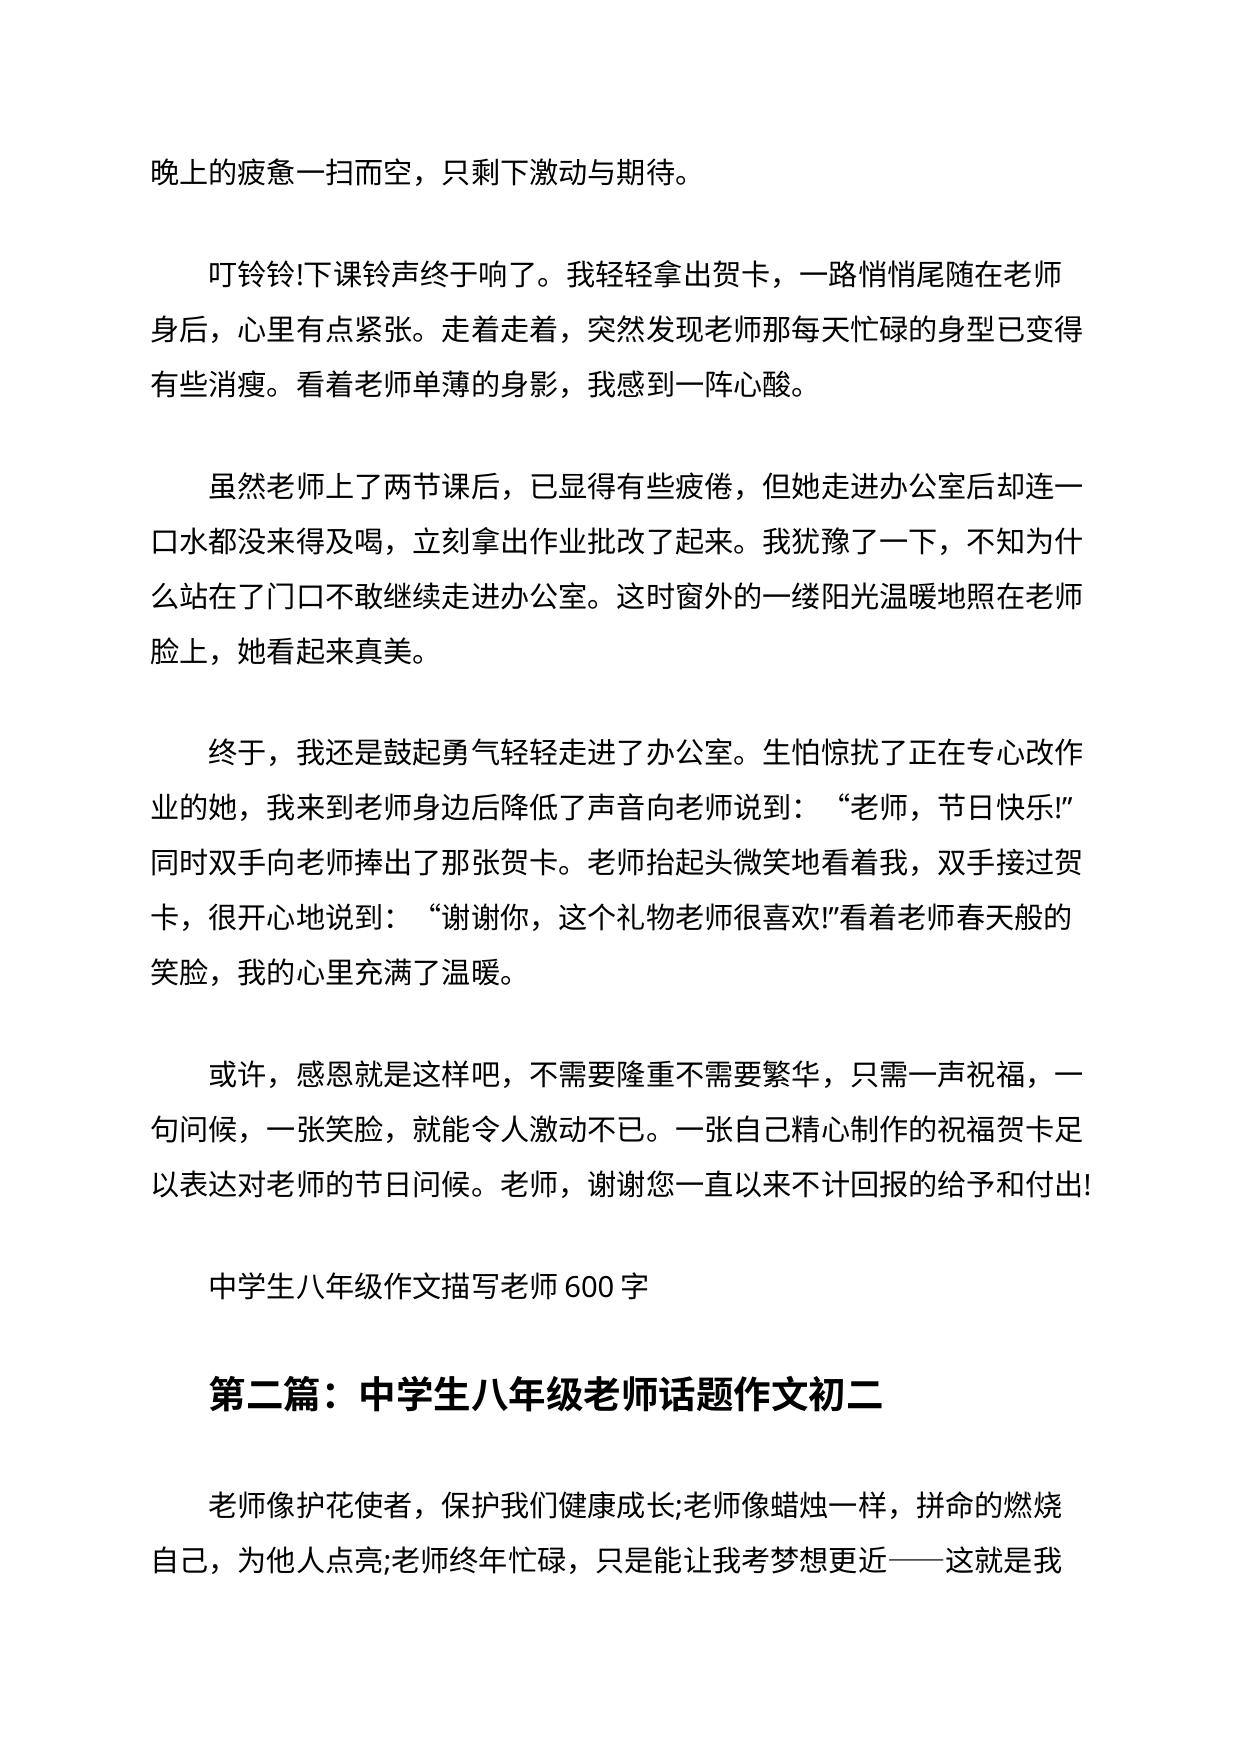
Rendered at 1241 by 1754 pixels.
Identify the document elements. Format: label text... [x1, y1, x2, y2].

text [150, 150, 1090, 192]
text 终于，我还是鼓起勇气轻轻走进了办公室。生怕惊扰了正在专心改作业的她，我来到老师身边后降低了声音向老师说到：“老师，节日快乐!”同时双手向老师捧出了那张贺卡。老师抬起头微笑地看着我，双手接过贺卡，很开心地说到：“谢谢你，这个礼物老师很喜欢!”看着老师春天般的笑脸，我的心里充满了温暖。 [150, 730, 1090, 992]
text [150, 1483, 1090, 1580]
text 第二篇：中学生八年级老师话题作文初二 [150, 1365, 1090, 1419]
text 中学生八年级作文描写老师600字 [150, 1263, 1090, 1306]
text 叮铃铃!下课铃声终于响了。我轻轻拿出贺卡，一路悄悄尾随在老师身后，心里有点紧张。走着走着，突然发现老师那每天忙碌的身型已变得有些消瘦。看着老师单薄的身影，我感到一阵心酸。 [150, 252, 1090, 404]
text 或许，感恩就是这样吧，不需要隆重不需要繁华，只需一声祝福，一句问候，一张笑脸，就能令人激动不已。一张自己精心制作的祝福贺卡足以表达对老师的节日问候。老师，谢谢您一直以来不计回报的给予和付出! [150, 1051, 1090, 1204]
text 虽然老师上了两节课后，已显得有些疲倦，但她走进办公室后却连一口水都没来得及喝，立刻拿出作业批改了起来。我犹豫了一下，不知为什么站在了门口不敢继续走进办公室。这时窗外的一缕阳光温暖地照在老师脸上，她看起来真美。 [150, 463, 1090, 670]
